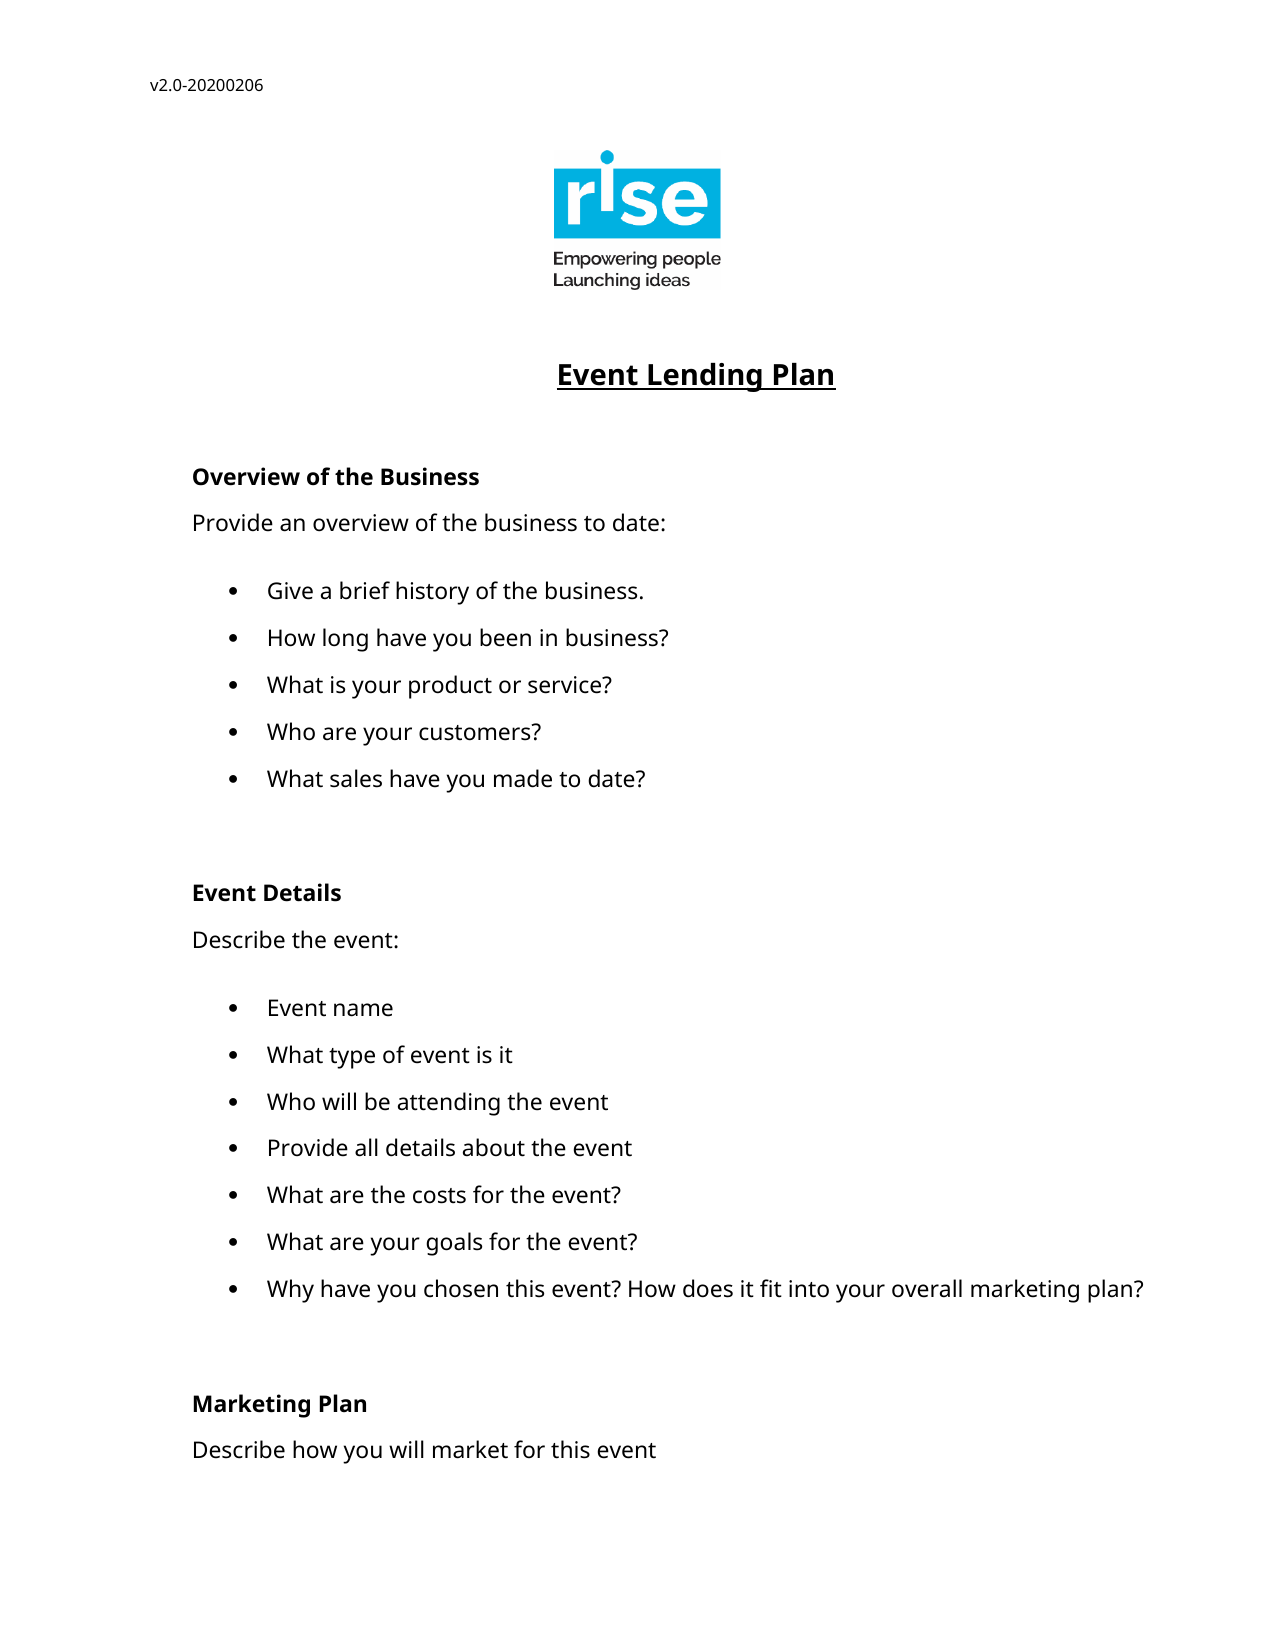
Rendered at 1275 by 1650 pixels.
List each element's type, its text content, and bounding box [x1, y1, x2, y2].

list Who are your customers? [229, 716, 1200, 747]
list Event name [229, 992, 1200, 1023]
list What are the costs for the event? [229, 1179, 1200, 1211]
list What are your goals for the event? [229, 1226, 1200, 1257]
picture [554, 150, 721, 211]
picture [622, 182, 656, 225]
list Why have you chosen this event? How does it fit into your overall marketing plan? [229, 1273, 1200, 1304]
list Give a brief history of the business. [229, 575, 1200, 606]
subtitle Event Details [192, 877, 1200, 908]
picture [662, 182, 707, 225]
list Who will be attending the event [229, 1086, 1200, 1117]
list What sales have you made to date? [229, 763, 1200, 794]
text Describe the event: [192, 924, 1200, 955]
picture [554, 239, 721, 290]
list Provide all details about the event [229, 1132, 1200, 1164]
picture [569, 182, 594, 224]
list What is your product or service? [229, 669, 1200, 700]
list How long have you been in business? [229, 622, 1200, 653]
subtitle Overview of the Business [192, 461, 1200, 492]
list What type of event is it [229, 1039, 1200, 1070]
subtitle Marketing Plan [192, 1388, 1200, 1419]
subtitle Event Lending Plan [192, 354, 1200, 394]
text Describe how you will market for this event [192, 1434, 1200, 1466]
text Provide an overview of the business to date: [192, 507, 1200, 539]
